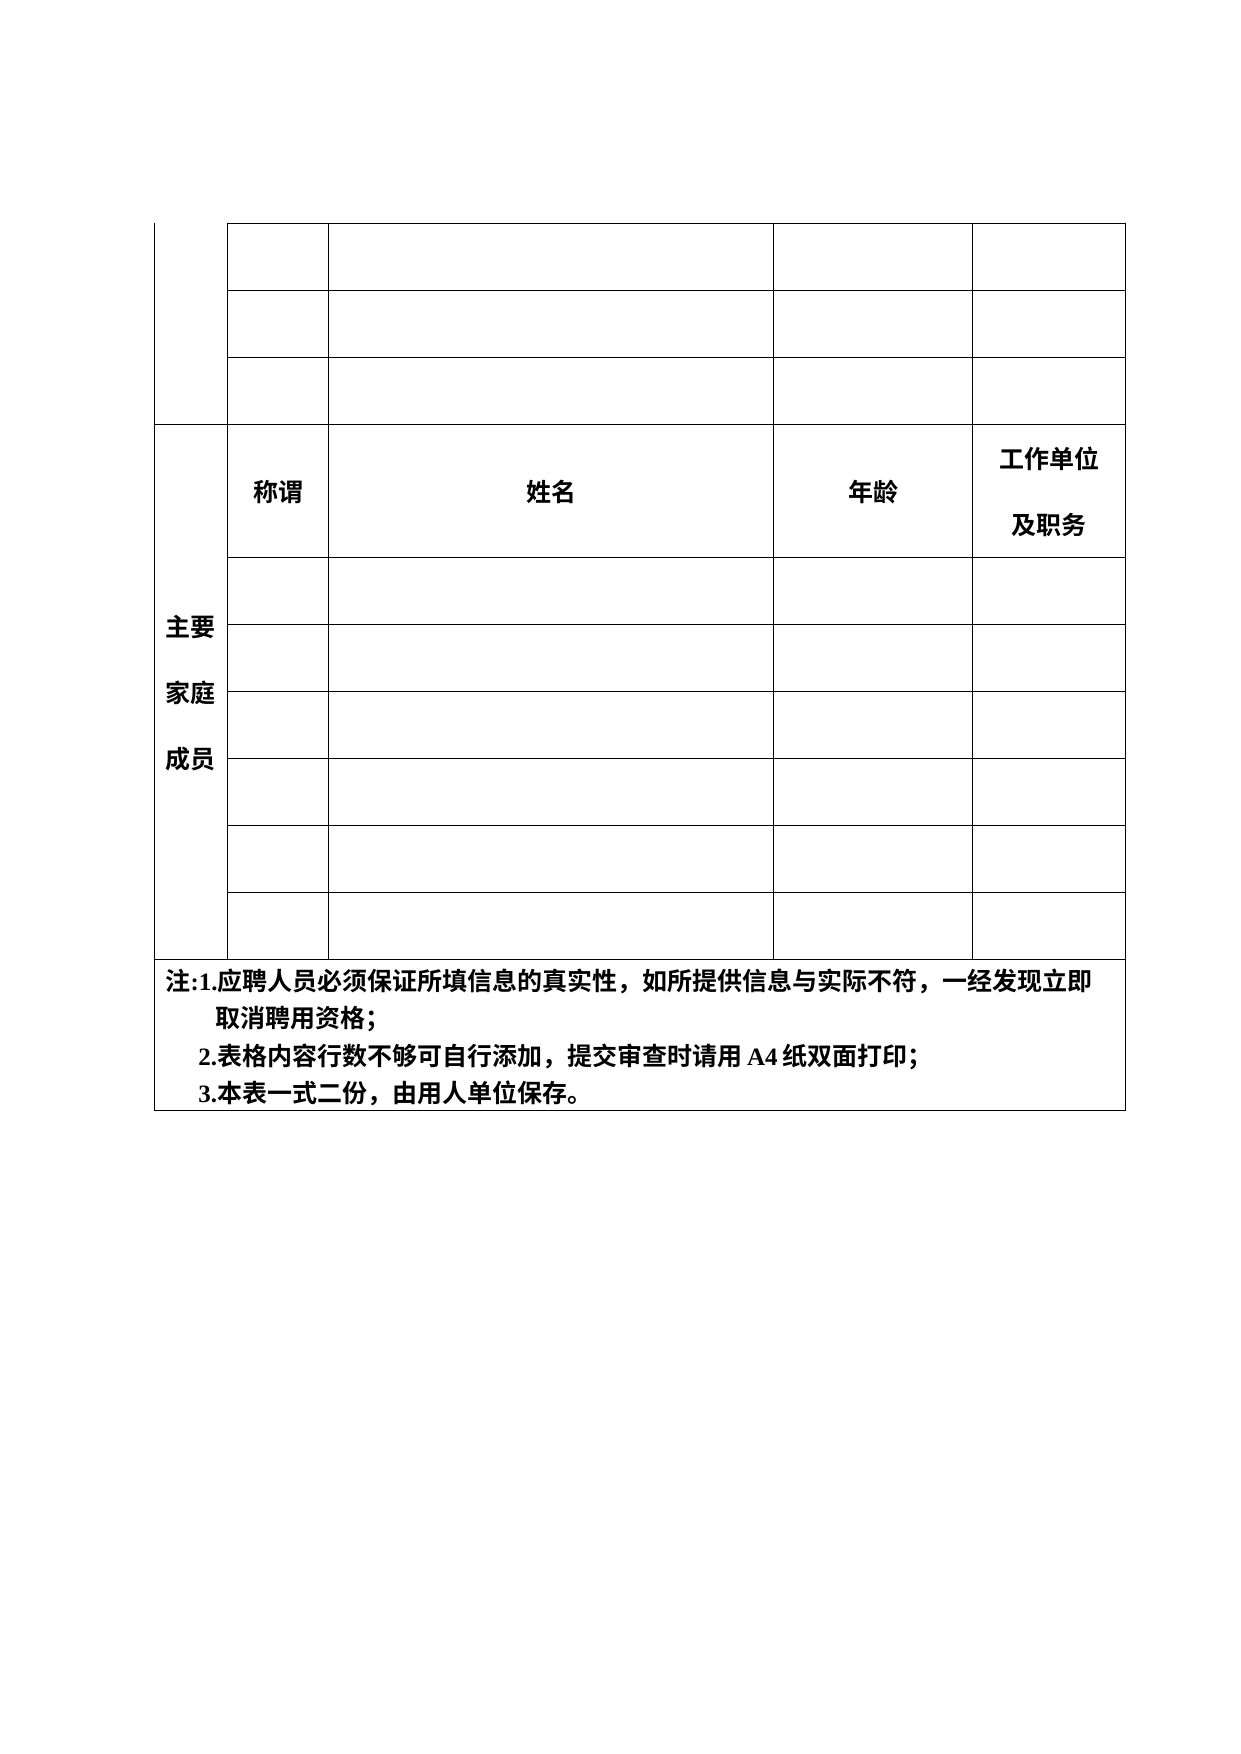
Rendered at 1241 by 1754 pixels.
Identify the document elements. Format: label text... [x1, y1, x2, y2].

table_cell 主要家庭成员 [155, 425, 227, 959]
table_cell [973, 291, 1125, 357]
table_cell 姓名 [329, 425, 773, 557]
table_cell [774, 893, 972, 959]
table_cell [329, 759, 773, 825]
table_cell [329, 893, 773, 959]
table_cell [228, 759, 328, 825]
table_cell [329, 826, 773, 892]
table_cell [774, 558, 972, 624]
table_cell [973, 826, 1125, 892]
table_cell [228, 224, 328, 289]
table_cell [774, 224, 972, 289]
table_cell [973, 625, 1125, 691]
table_cell [228, 625, 328, 691]
table_cell [329, 291, 773, 357]
table_cell 称谓 [228, 425, 328, 557]
table_cell [329, 558, 773, 624]
table_cell [774, 625, 972, 691]
table_cell [228, 692, 328, 758]
table_cell 注:1.应聘人员必须保证所填信息的真实性，如所提供信息与实际不符，一经发现立即取消聘用资格； 2.表格内容行数不够可自行添加，提交审查时请用A4纸双面打印； 3.本表一式二份，由用人单位保存。 [155, 960, 1125, 1110]
table_cell [228, 893, 328, 959]
table_cell [973, 358, 1125, 424]
table_cell 工作单位 及职务 [973, 425, 1125, 557]
table_cell [228, 358, 328, 424]
table_cell [774, 291, 972, 357]
table_cell [774, 826, 972, 892]
table_cell [329, 625, 773, 691]
table_cell [774, 692, 972, 758]
table_cell [329, 692, 773, 758]
table_cell [973, 893, 1125, 959]
table_cell [774, 759, 972, 825]
table_cell 年龄 [774, 425, 972, 557]
table_cell [973, 224, 1125, 289]
table_cell [774, 358, 972, 424]
table_cell [973, 558, 1125, 624]
table_cell [228, 558, 328, 624]
table_cell [329, 224, 773, 289]
table_cell [329, 358, 773, 424]
table_cell [228, 291, 328, 357]
table_cell [973, 759, 1125, 825]
table_cell [228, 826, 328, 892]
table_cell [973, 692, 1125, 758]
